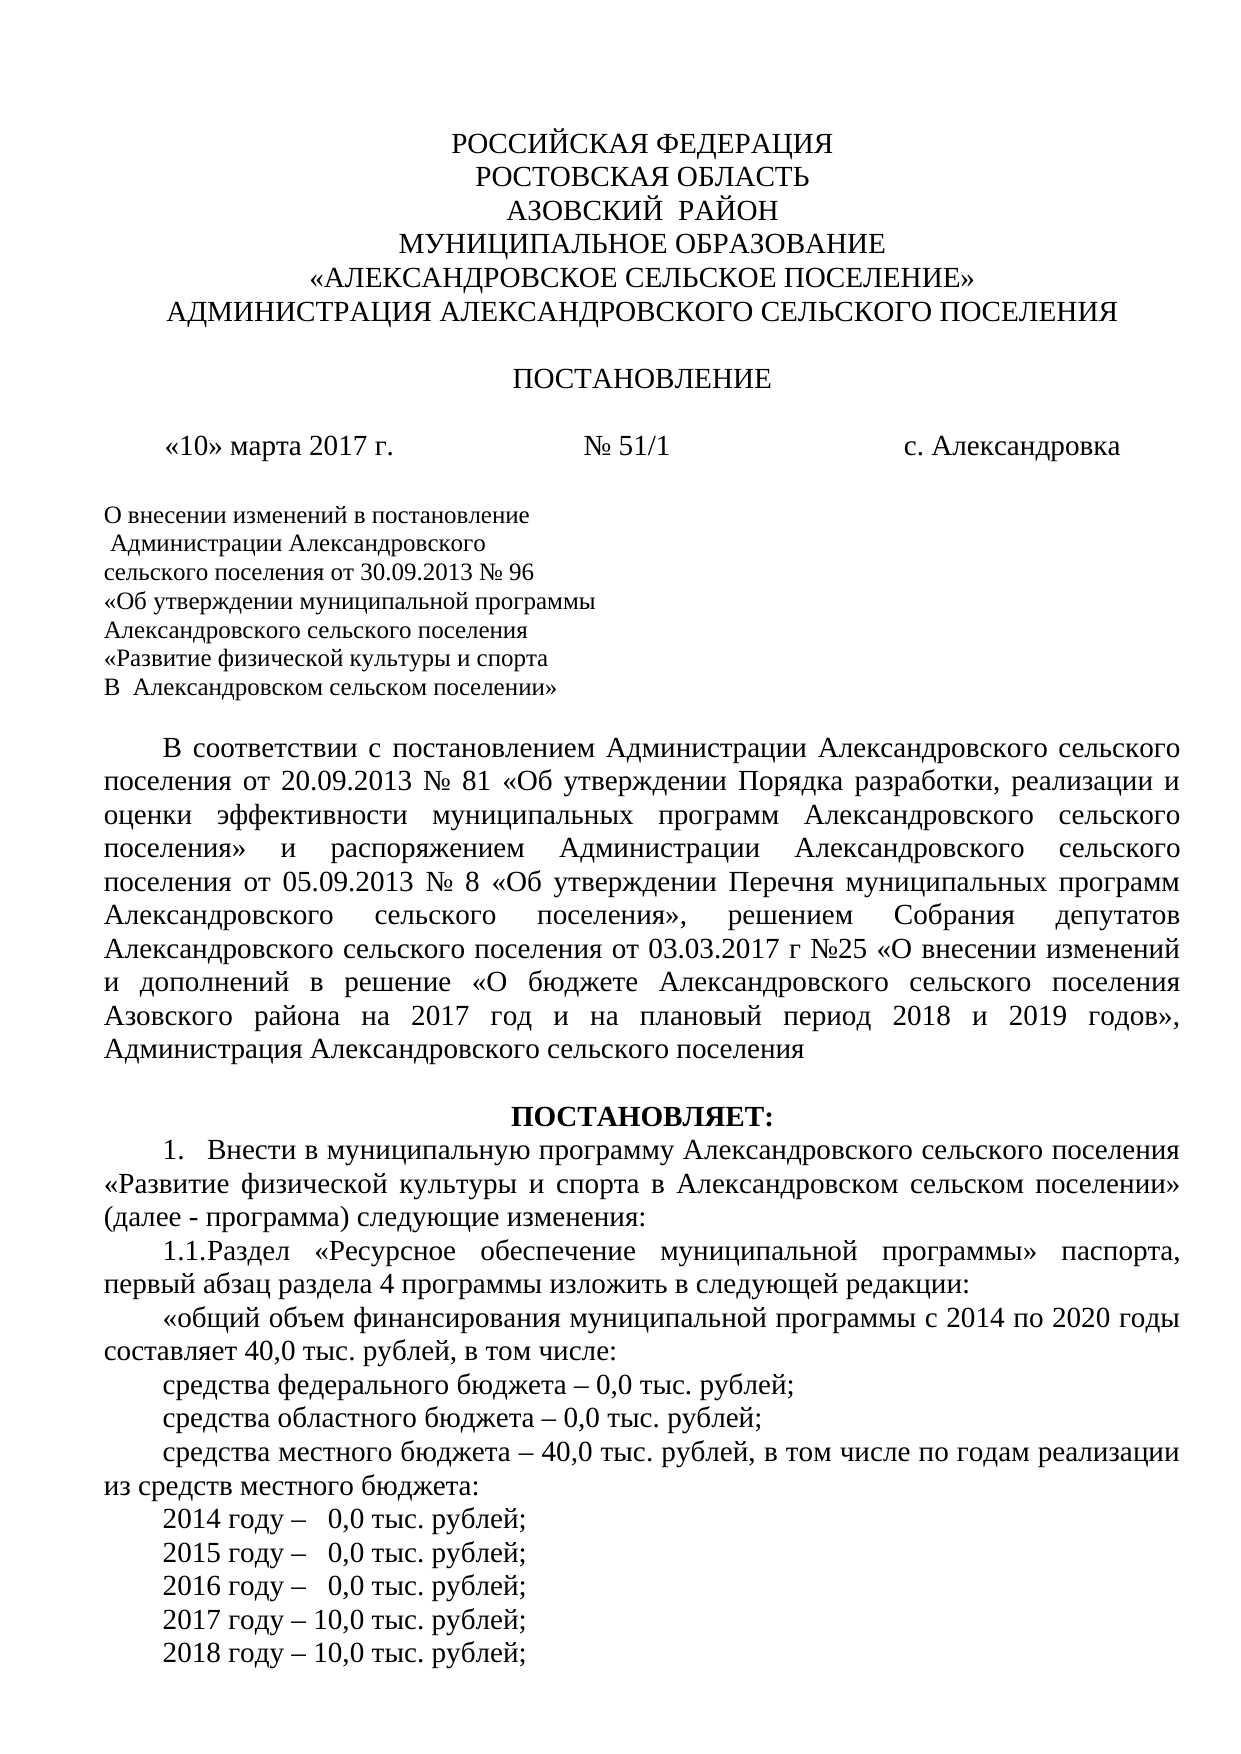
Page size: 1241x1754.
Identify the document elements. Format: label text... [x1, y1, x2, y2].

text 2014 году – 0,0 тыс. рублей; [103, 1501, 1181, 1535]
text Александровского сельского поселения [103, 615, 1181, 643]
text МУНИЦИПАЛЬНОЕ ОБРАЗОВАНИЕ [103, 227, 1181, 260]
list Внести в муниципальную программу Александровского сельского поселения «Развитие физической культуры и спорта в Александровском сельском поселении» (далее - программа) следующие изменения: [103, 1132, 1181, 1233]
text средства областного бюджета – 0,0 тыс. рублей; [103, 1401, 1181, 1434]
text средства федерального бюджета – 0,0 тыс. рублей; [103, 1367, 1181, 1401]
text сельского поселения от 30.09.2013 № 96 [103, 557, 1181, 586]
text «10» марта 2017 г. № 51/1 с. Александровка [103, 428, 1181, 461]
text 2018 году – 10,0 тыс. рублей; [103, 1635, 1181, 1669]
text «общий объем финансирования муниципальной программы с 2014 по 2020 годы составляет 40,0 тыс. рублей, в том числе: [103, 1300, 1181, 1367]
list Раздел «Ресурсное обеспечение муниципальной программы» паспорта, первый абзац раздела 4 программы изложить в следующей редакции: [103, 1233, 1181, 1300]
text Администрации Александровского [103, 528, 1181, 557]
text 2015 году – 0,0 тыс. рублей; [103, 1535, 1181, 1568]
text 2016 году – 0,0 тыс. рублей; [103, 1568, 1181, 1602]
text ПОСТАНОВЛЕНИЕ [103, 361, 1181, 394]
text ПОСТАНОВЛЯЕТ: [103, 1099, 1181, 1132]
text «Развитие физической культуры и спорта [103, 643, 1181, 672]
text В Александровском сельском поселении» [103, 672, 1181, 701]
text О внесении изменений в постановление [103, 500, 1181, 528]
text РОССИЙСКАЯ ФЕДЕРАЦИЯ [103, 126, 1181, 159]
text «АЛЕКСАНДРОВСКОЕ СЕЛЬСКОЕ ПОСЕЛЕНИЕ» [103, 260, 1181, 294]
text АДМИНИСТРАЦИЯ АЛЕКСАНДРОВСКОГО СЕЛЬСКОГО ПОСЕЛЕНИЯ [103, 294, 1181, 327]
text 2017 году – 10,0 тыс. рублей; [103, 1602, 1181, 1635]
text средства местного бюджета – 40,0 тыс. рублей, в том числе по годам реализации из средств местного бюджета: [103, 1434, 1181, 1501]
text РОСТОВСКАЯ ОБЛАСТЬ [103, 159, 1181, 193]
text В соответствии с постановлением Администрации Александровского сельского поселения от 20.09.2013 № 81 «Об утверждении Порядка разработки, реализации и оценки эффективности муниципальных программ Александровского сельского поселения» и распоряжением Администрации Александровского сельского поселения от 05.09.2013 № 8 «Об утверждении Перечня муниципальных программ Александровского сельского поселения», решением Собрания депутатов Александровского сельского поселения от 03.03.2017 г №25 «О внесении изменений и дополнений в решение «О бюджете Александровского сельского поселения Азовского района на 2017 год и на плановый период 2018 и 2019 годов», Администрация Александровского сельского поселения [103, 730, 1181, 1065]
text «Об утверждении муниципальной программы [103, 586, 1181, 615]
text АЗОВСКИЙ РАЙОН [103, 193, 1181, 227]
